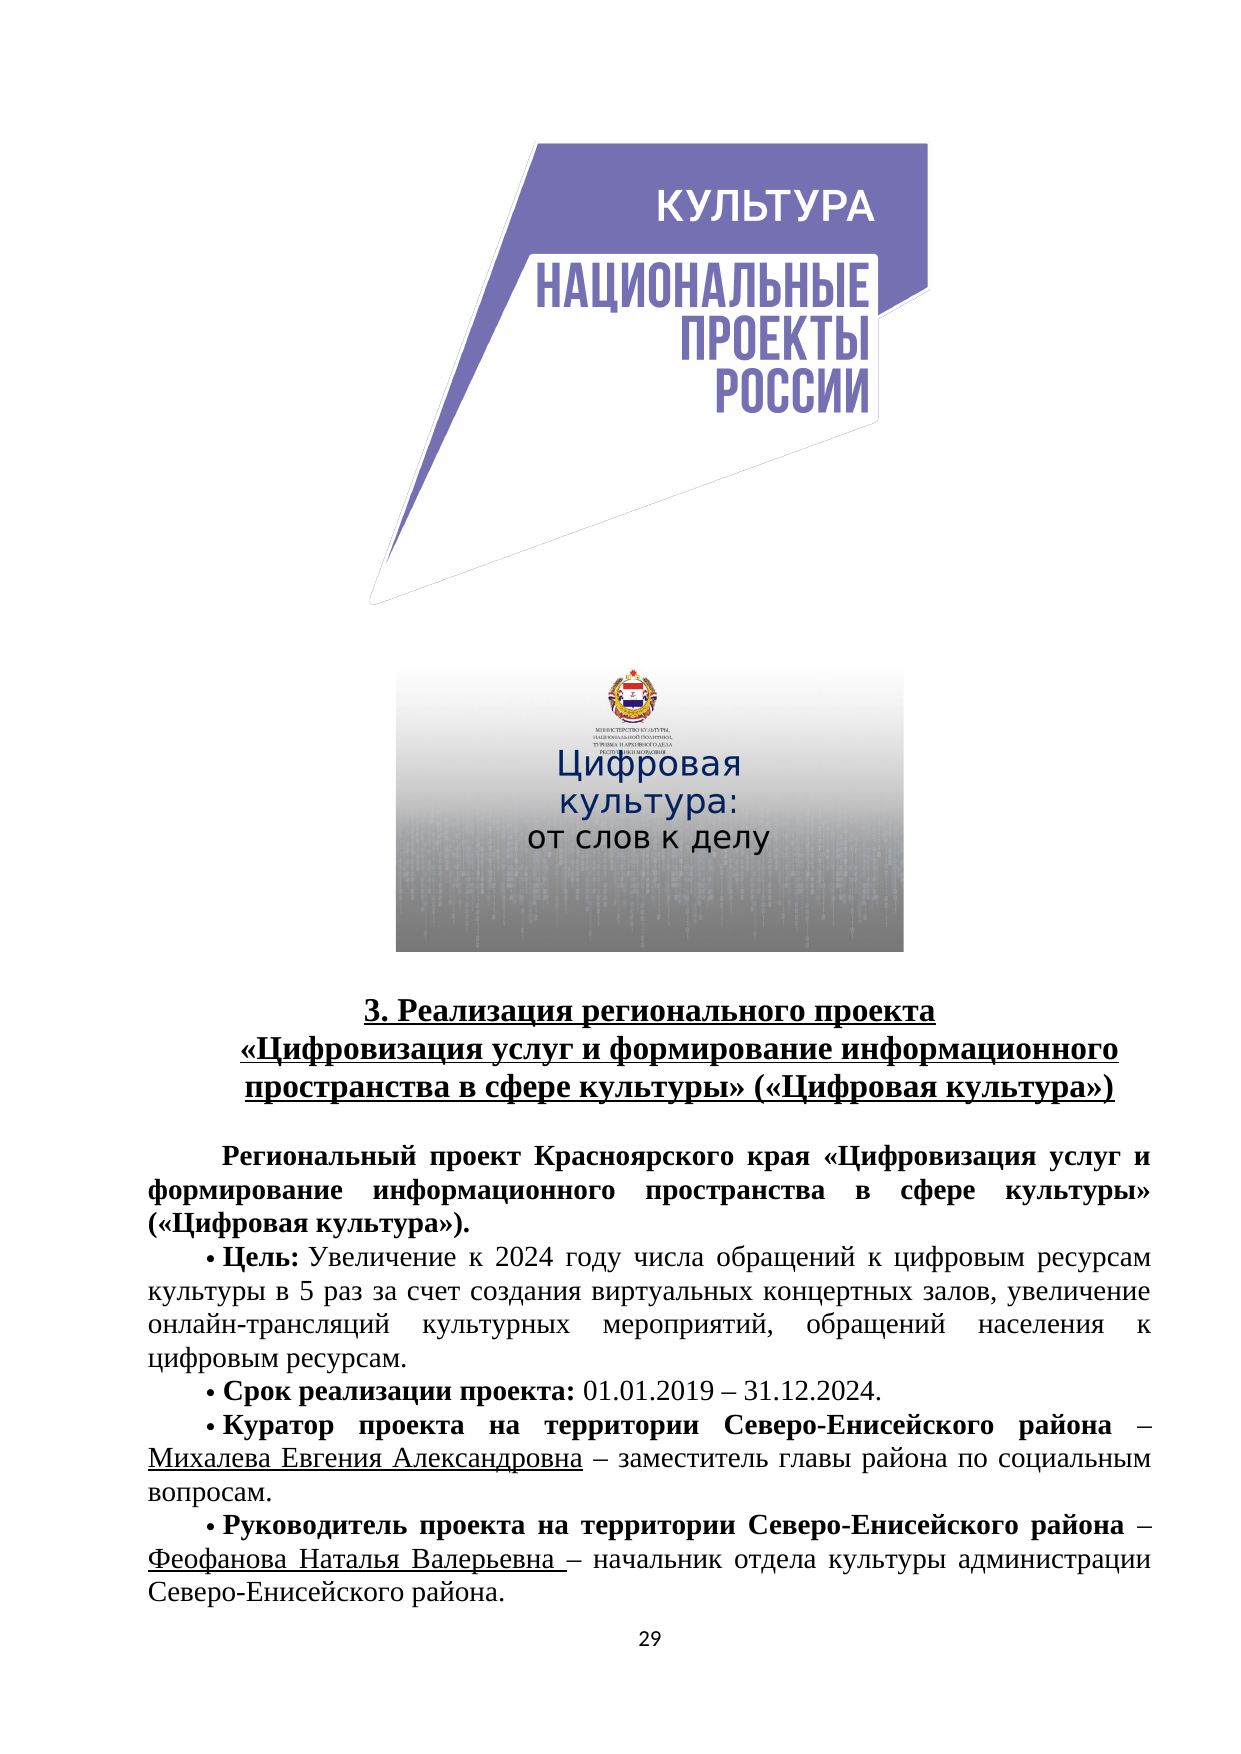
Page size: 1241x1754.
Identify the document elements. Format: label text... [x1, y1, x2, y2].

list Цель: Увеличение к 2024 году числа обращений к цифровым ресурсам культуры в 5 раз за счет создания виртуальных концертных залов, увеличение онлайн-трансляций культурных мероприятий, обращений населения к цифровым ресурсам. [148, 1239, 1152, 1373]
picture [369, 141, 931, 605]
list Куратор проекта на территории Северо-Енисейского района – Михалева Евгения Александровна – заместитель главы района по социальным вопросам. [148, 1407, 1152, 1507]
list Срок реализации проекта: 01.01.2019 – 31.12.2024. [148, 1373, 1152, 1407]
text «Цифровизация услуг и формирование информационного пространства в сфере культуры» («Цифровая культура») [207, 1028, 1152, 1105]
text 3. Реализация регионального проекта [148, 990, 1152, 1028]
list Руководитель проекта на территории Северо-Енисейского района – Феофанова Наталья Валерьевна – начальник отдела культуры администрации Северо-Енисейского района. [148, 1507, 1152, 1608]
text Региональный проект Красноярского края «Цифровизация услуг и формирование информационного пространства в сфере культуры» («Цифровая культура»). [148, 1138, 1152, 1239]
picture [395, 666, 904, 952]
